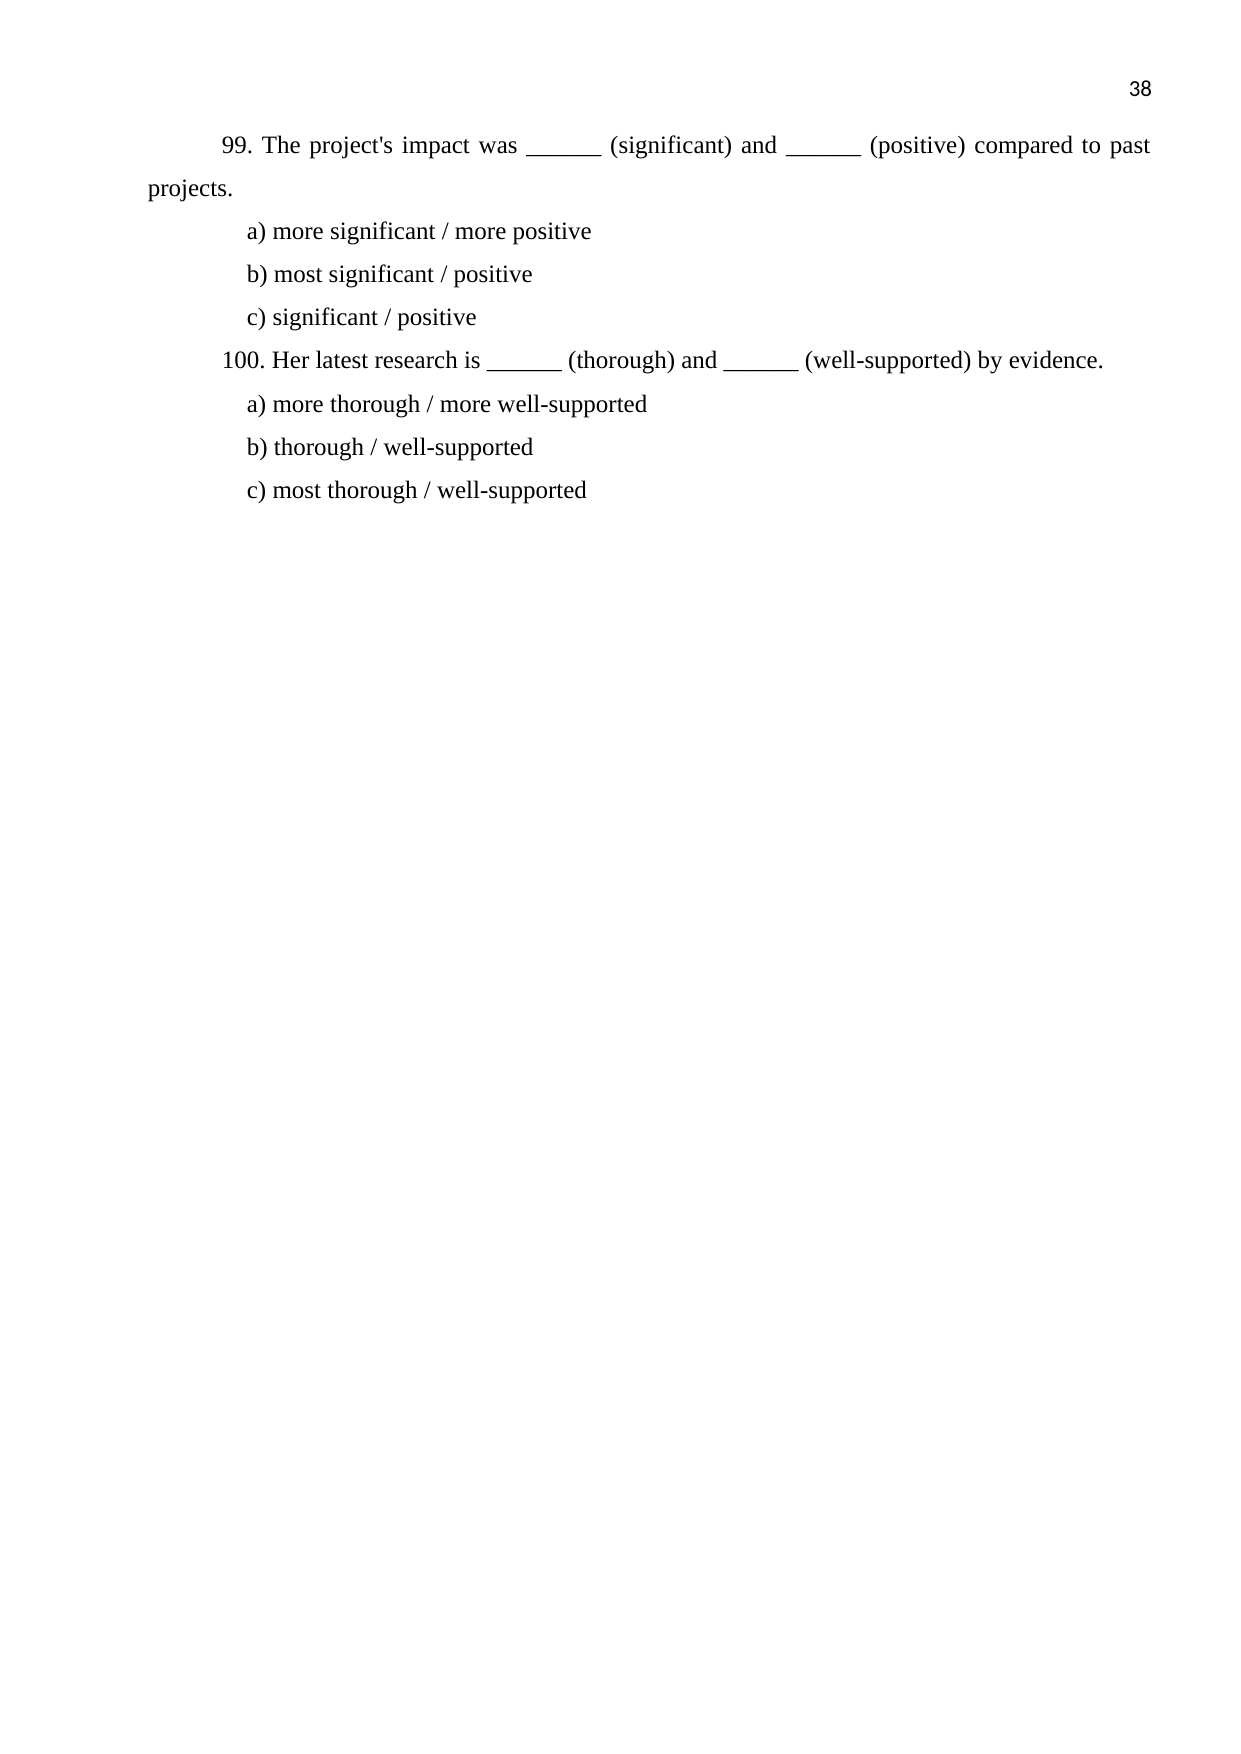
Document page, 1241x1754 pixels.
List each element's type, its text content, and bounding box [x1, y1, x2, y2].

text b) most significant / positive [148, 259, 1152, 288]
text c) most thorough / well-supported [148, 475, 1152, 504]
text b) thorough / well-supported [148, 432, 1152, 461]
text 100. Her latest research is ______ (thorough) and ______ (well-supported) by evidence. [148, 346, 1152, 374]
text 99. The project's impact was ______ (significant) and ______ (positive) compared to past projects. [148, 130, 1152, 202]
text a) more significant / more positive [148, 216, 1152, 245]
text c) significant / positive [148, 302, 1152, 331]
text a) more thorough / more well-supported [148, 389, 1152, 417]
